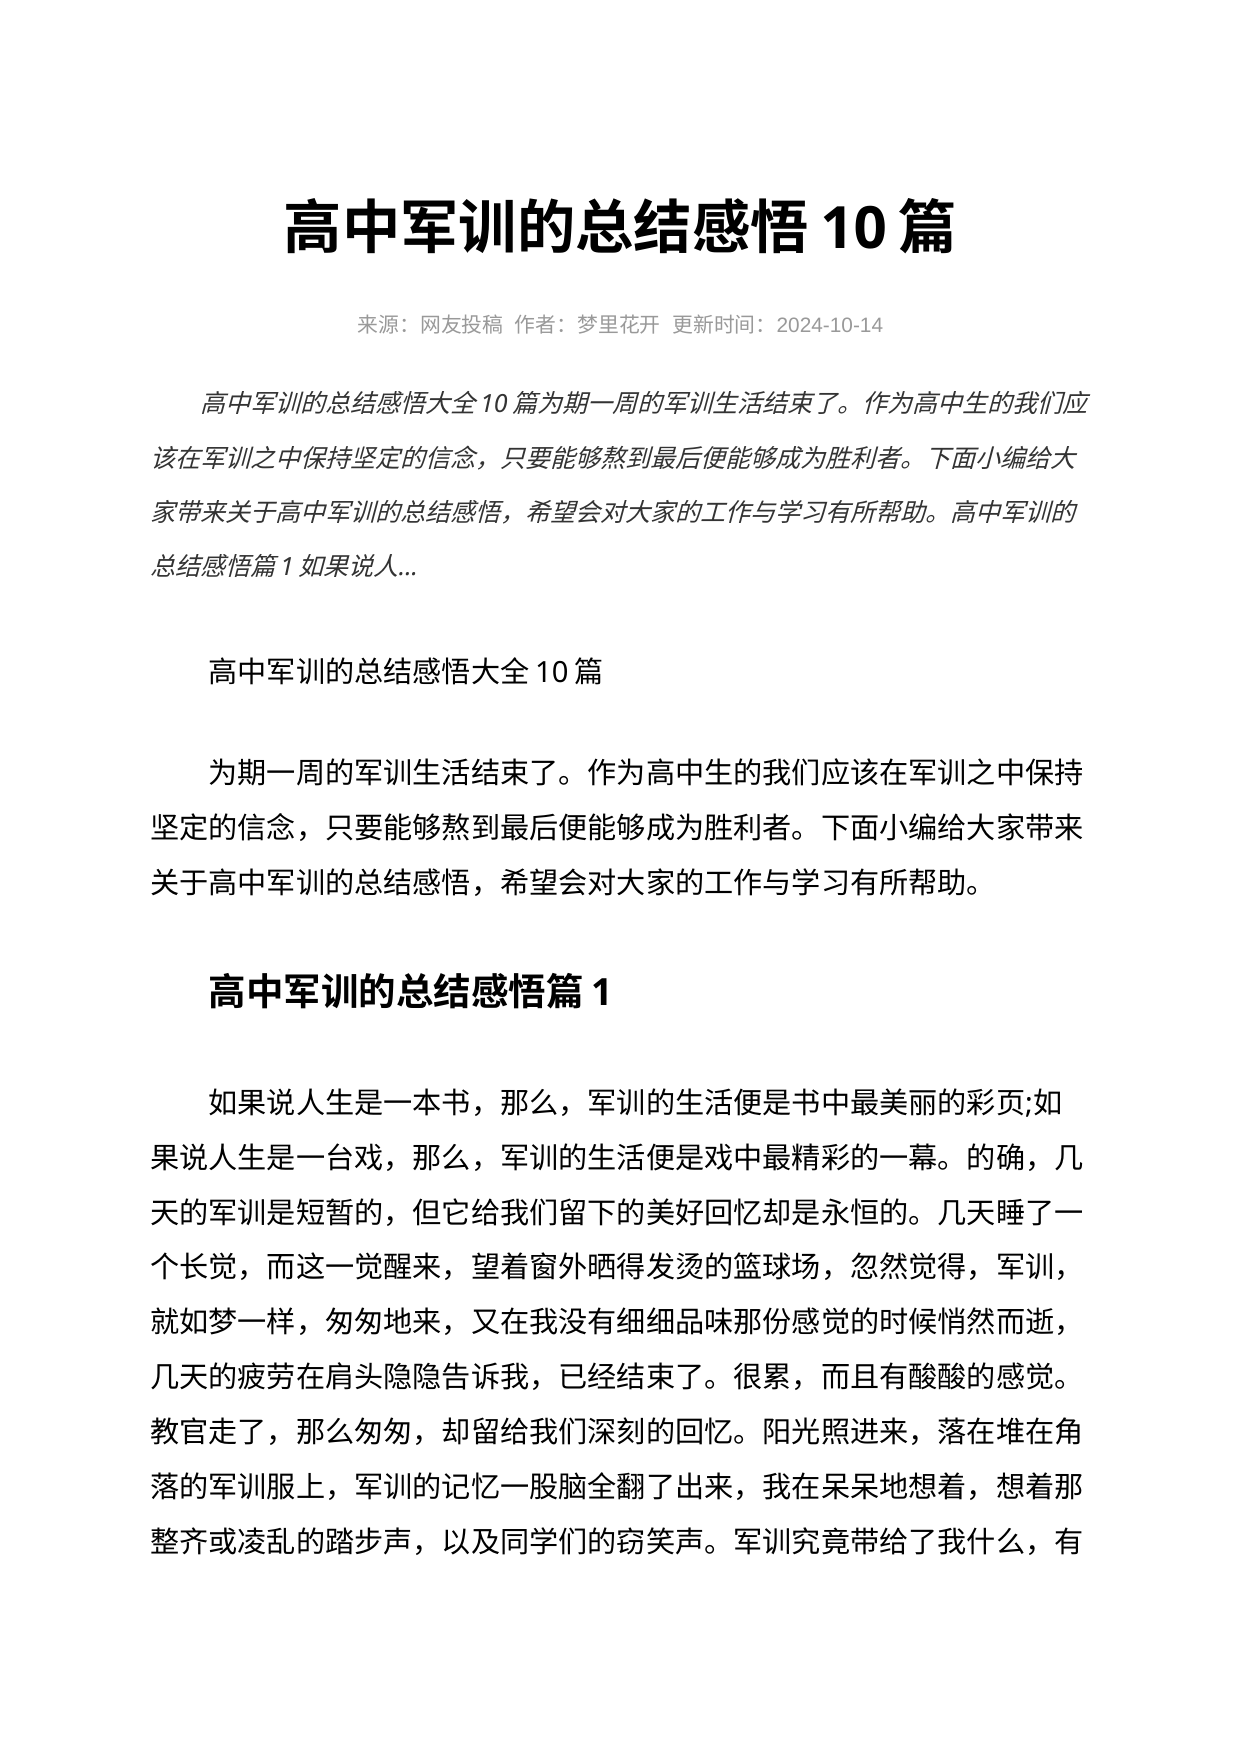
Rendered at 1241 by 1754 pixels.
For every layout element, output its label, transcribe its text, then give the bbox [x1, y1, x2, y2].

text 来源：网友投稿 作者：梦里花开 更新时间：2024-10-14 [150, 313, 1090, 337]
subtitle 高中军训的总结感悟10篇 [150, 181, 1090, 266]
text 为期一周的军训生活结束了。作为高中生的我们应该在军训之中保持坚定的信念，只要能够熬到最后便能够成为胜利者。下面小编给大家带来关于高中军训的总结感悟，希望会对大家的工作与学习有所帮助。 [150, 750, 1090, 902]
text 高中军训的总结感悟大全10篇为期一周的军训生活结束了。作为高中生的我们应该在军训之中保持坚定的信念，只要能够熬到最后便能够成为胜利者。下面小编给大家带来关于高中军训的总结感悟，希望会对大家的工作与学习有所帮助。高中军训的总结感悟篇1如果说人... [150, 384, 1090, 583]
text 高中军训的总结感悟大全10篇 [150, 648, 1090, 691]
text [150, 1079, 1090, 1561]
text 高中军训的总结感悟篇1 [150, 962, 1090, 1016]
